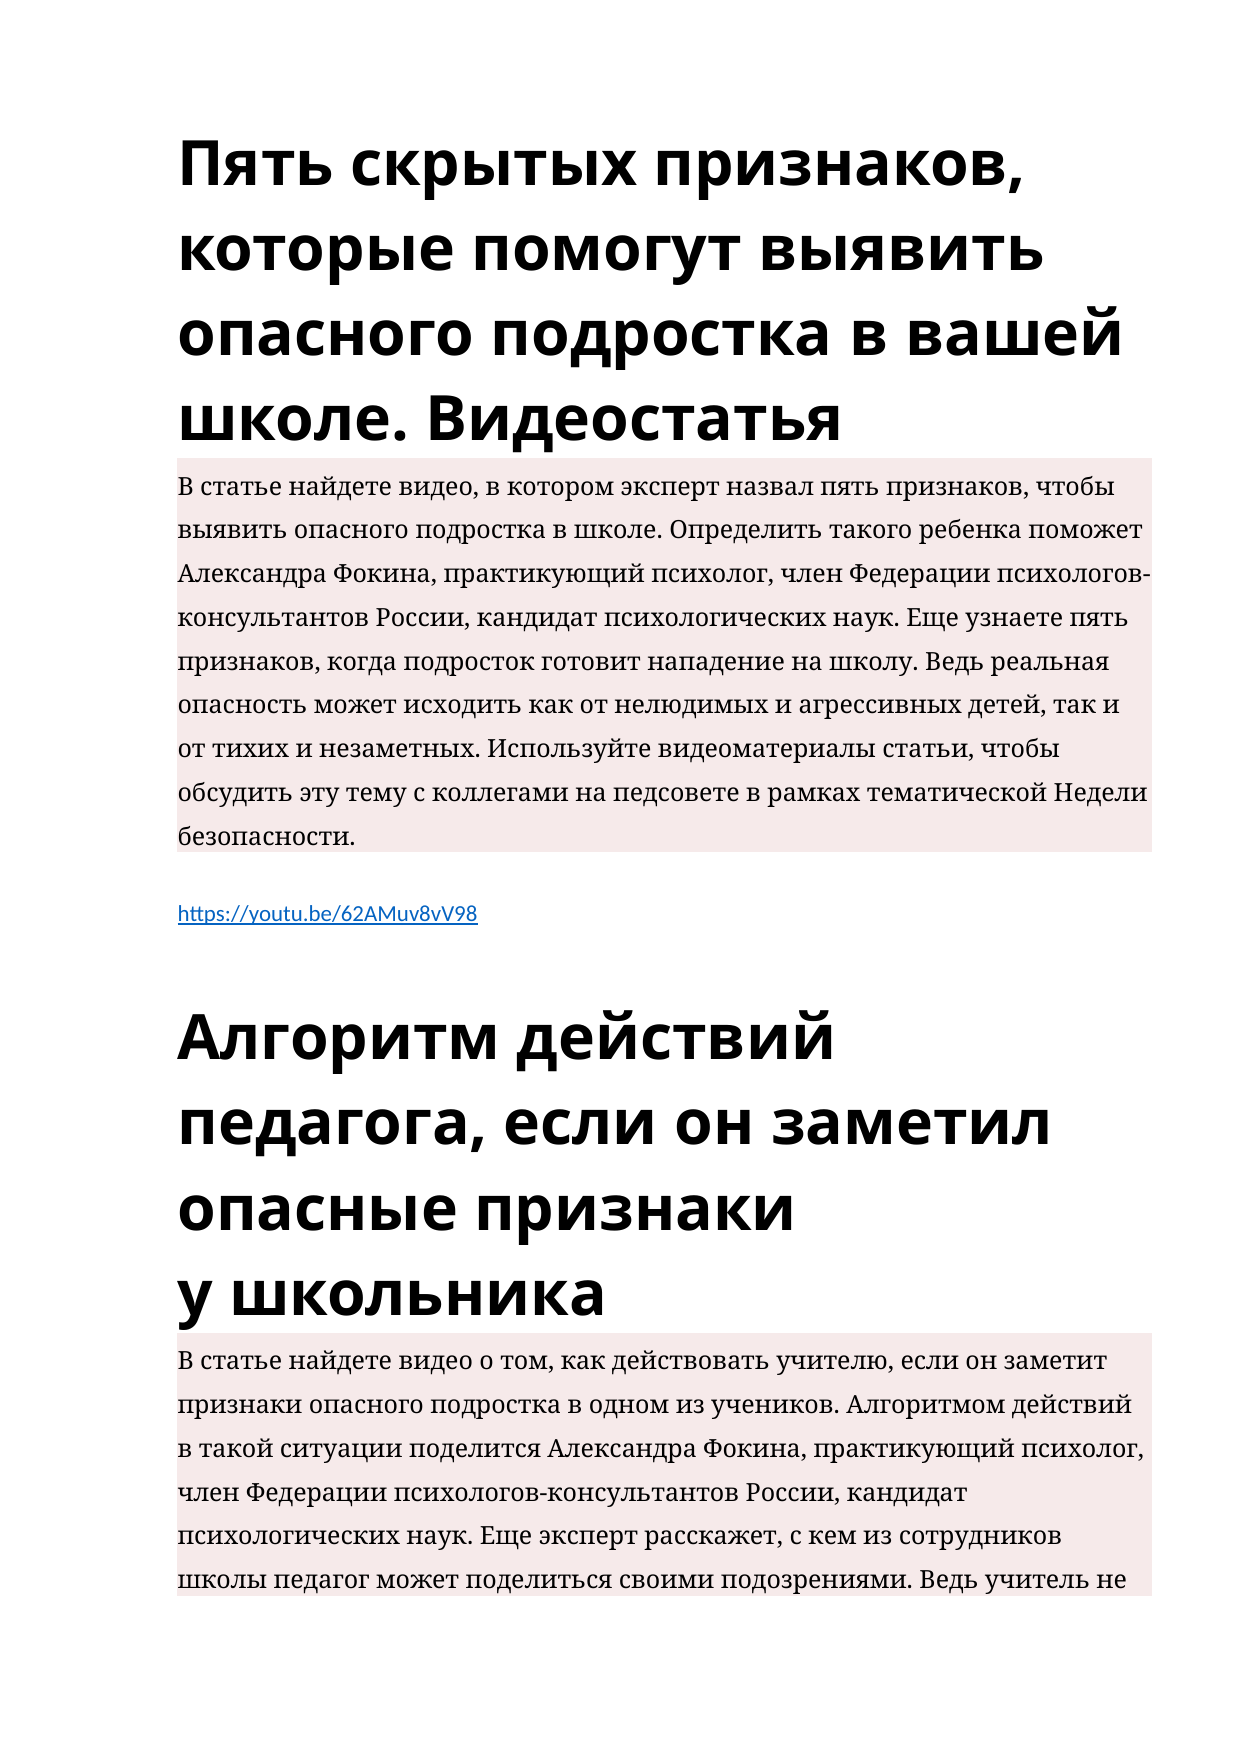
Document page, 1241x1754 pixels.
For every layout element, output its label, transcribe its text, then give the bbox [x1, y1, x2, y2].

text https://youtu.be/62AMuv8vV98 [177, 899, 1152, 927]
text Пять скрытых признаков, которые помогут выявить опасного подростка в вашей школе. Видеостатья [177, 118, 1152, 458]
text Алгоритм действий педагога, если он заметил опасные признаки у школьника [177, 993, 1152, 1333]
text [177, 1333, 1152, 1596]
text В статье найдете видео, в котором эксперт назвал пять признаков, чтобы выявить опасного подростка в школе. Определить такого ребенка поможет Александра Фокина, практикующий психолог, член Федерации психологов-консультантов России, кандидат психологических наук. Еще узнаете пять признаков, когда подросток готовит нападение на школу. Ведь реальная опасность может исходить как от нелюдимых и агрессивных детей, так и от тихих и незаметных. Используйте видеоматериалы статьи, чтобы обсудить эту тему с коллегами на педсовете в рамках тематической Недели безопасности. [177, 458, 1152, 852]
